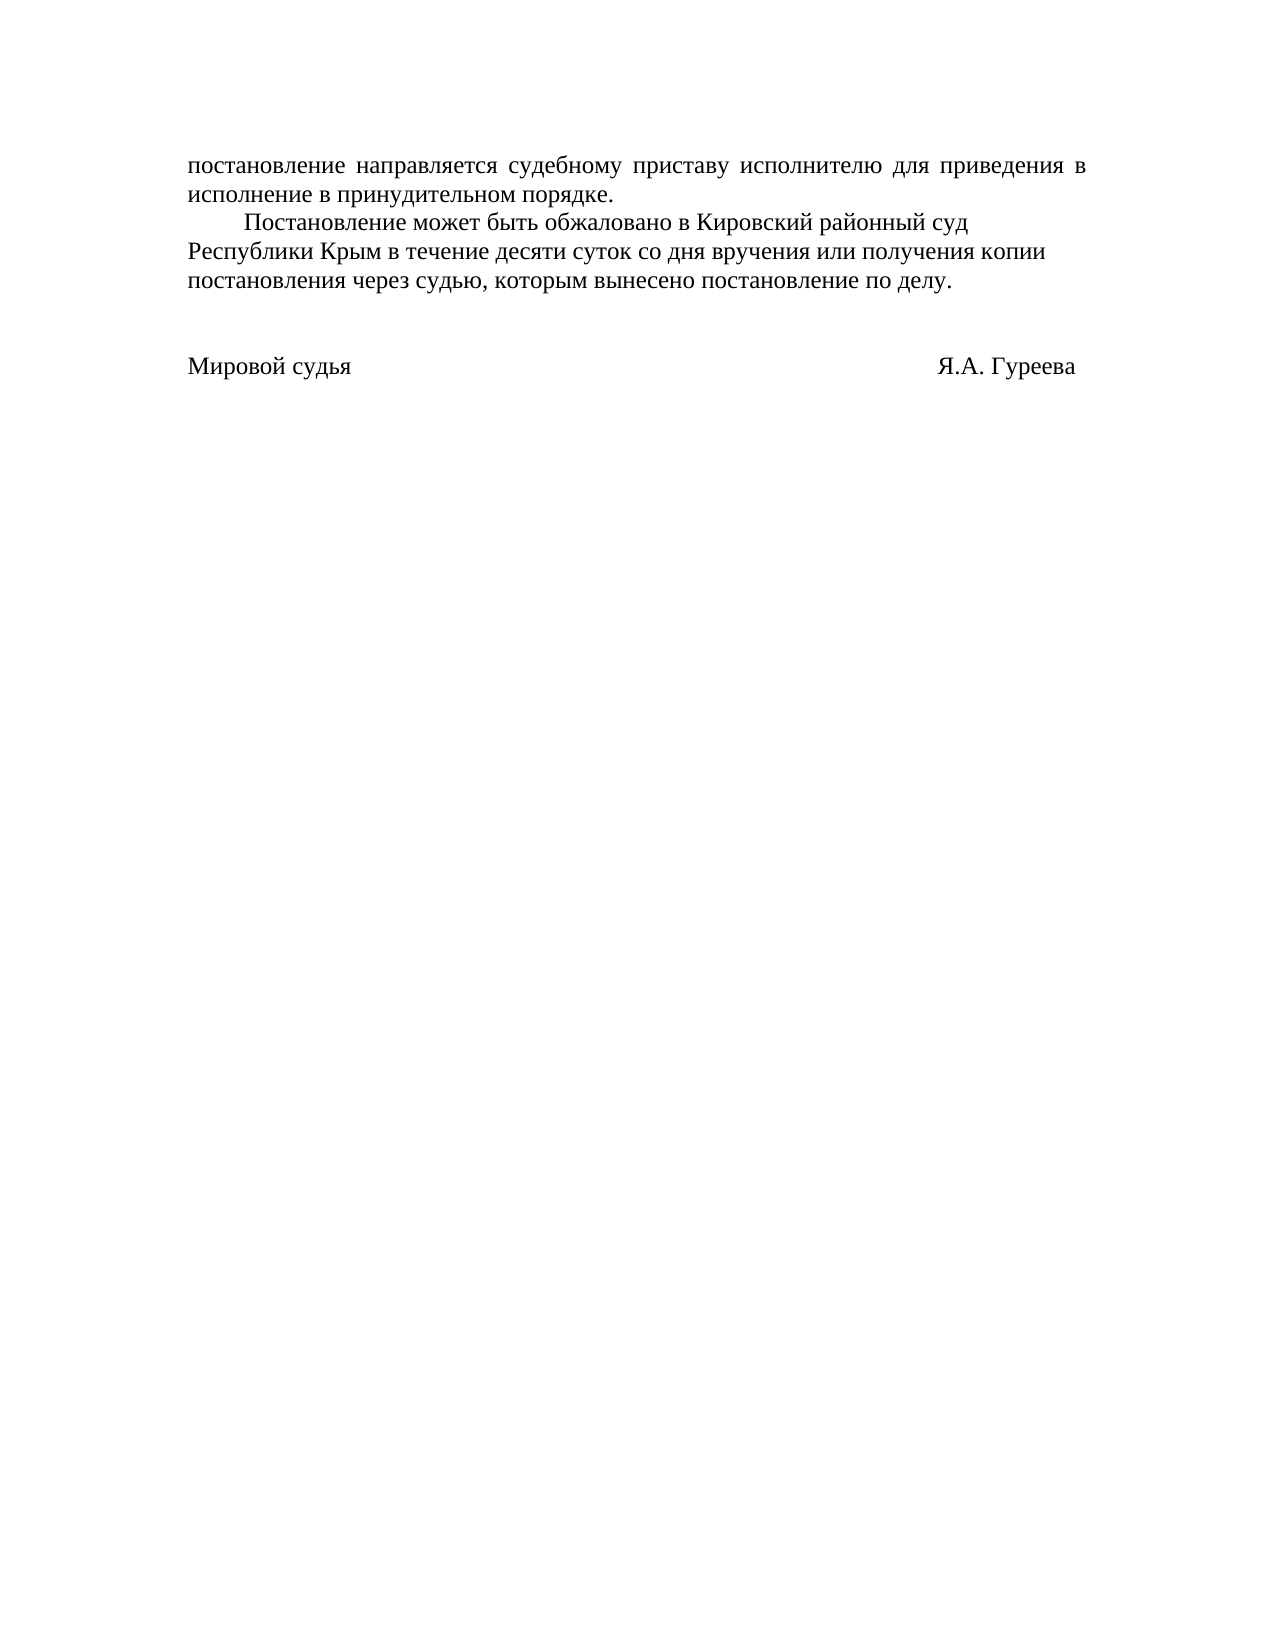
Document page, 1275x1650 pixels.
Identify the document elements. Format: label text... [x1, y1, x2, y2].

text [187, 150, 1087, 207]
text Постановление может быть обжаловано в Кировский районный суд Республики Крым в течение десяти суток со дня вручения или получения копии постановления через судью, которым вынесено постановление по делу. [187, 207, 1087, 294]
text Мировой судья Я.А. Гуреева [187, 351, 1087, 380]
